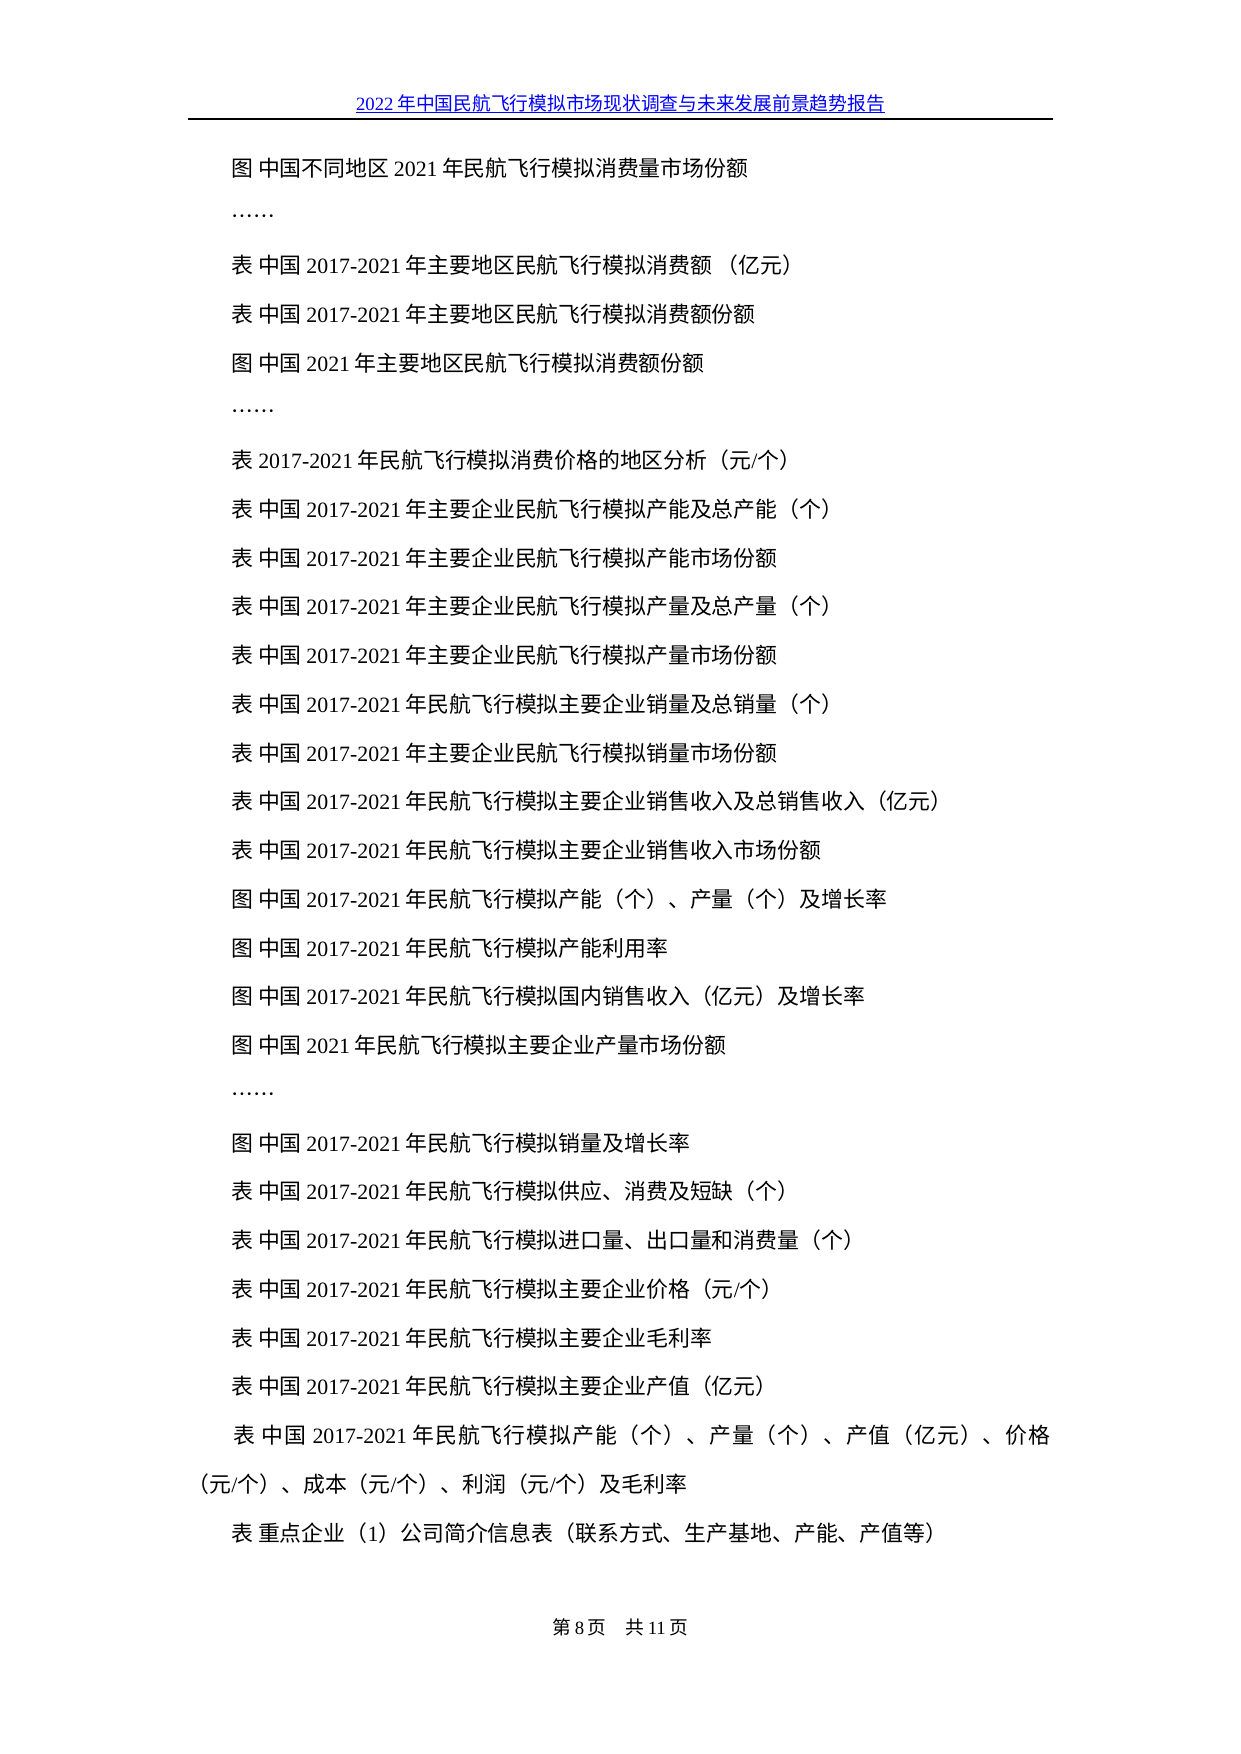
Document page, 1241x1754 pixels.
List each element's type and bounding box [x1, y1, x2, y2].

text [187, 150, 1053, 1548]
